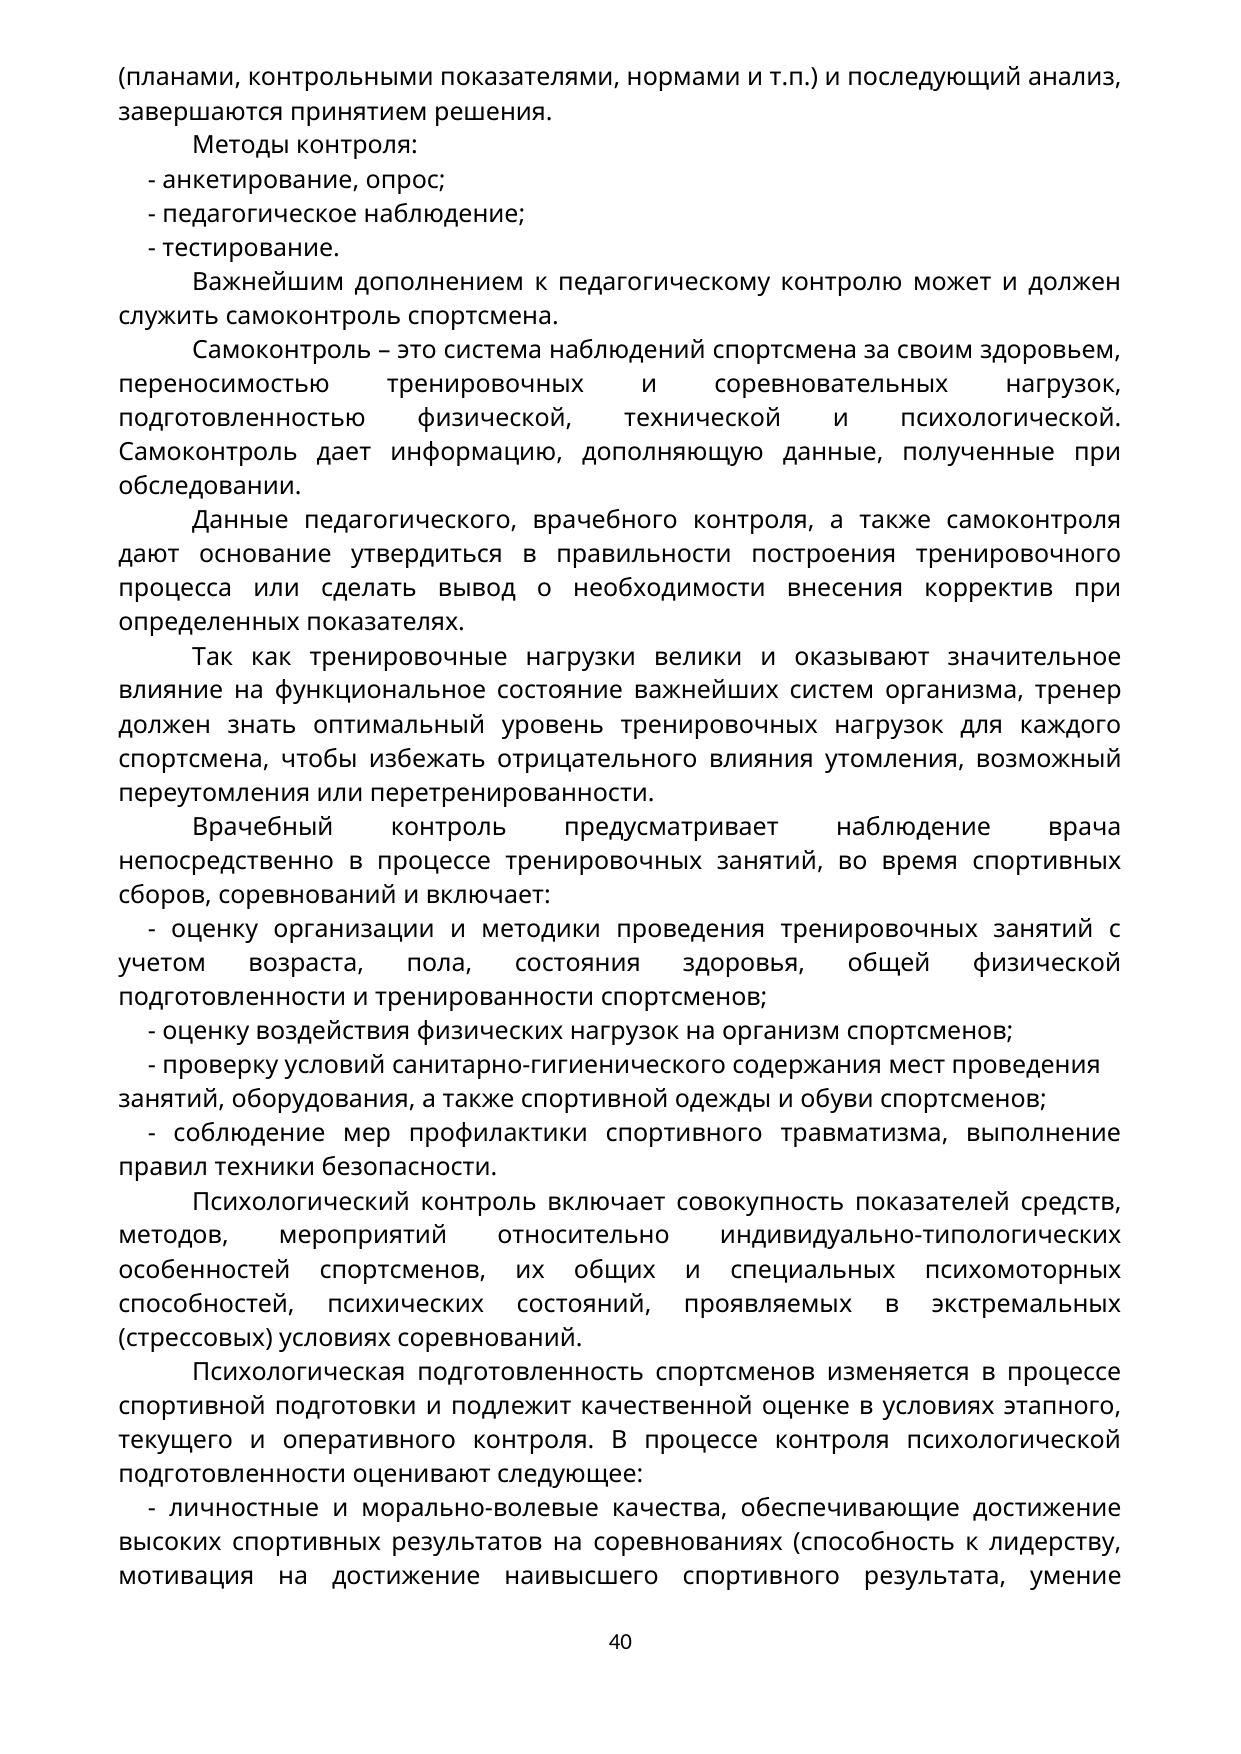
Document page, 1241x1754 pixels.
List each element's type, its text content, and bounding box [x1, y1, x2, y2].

list - тестирование. [148, 229, 1122, 263]
text Самоконтроль – это система наблюдений спортсмена за своим здоровьем, переносимостью тренировочных и соревновательных нагрузок, подготовленностью физической, технической и психологической. Самоконтроль дает информацию, дополняющую данные, полученные при обследовании. [118, 332, 1122, 502]
list Психологический контроль включает совокупность показателей средств, методов, мероприятий относительно индивидуально-типологических особенностей спортсменов, их общих и специальных психомоторных способностей, психических состояний, проявляемых в экстремальных (стрессовых) условиях соревнований. [118, 1183, 1122, 1353]
list - соблюдение мер профилактики спортивного травматизма, выполнение правил техники безопасности. [118, 1115, 1122, 1183]
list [118, 1490, 1122, 1592]
list - оценку организации и методики проведения тренировочных занятий с учетом возраста, пола, состояния здоровья, общей физической подготовленности и тренированности спортсменов; [118, 911, 1122, 1013]
list - оценку воздействия физических нагрузок на организм спортсменов; [118, 1013, 1122, 1047]
list - проверку условий санитарно-гигиенического содержания мест проведения занятий, оборудования, а также спортивной одежды и обуви спортсменов; [118, 1047, 1122, 1115]
text Данные педагогического, врачебного контроля, а также самоконтроля дают основание утвердиться в правильности построения тренировочного процесса или сделать вывод о необходимости внесения корректив при определенных показателях. [118, 502, 1122, 638]
list Врачебный контроль предусматривает наблюдение врача непосредственно в процессе тренировочных занятий, во время спортивных сборов, соревнований и включает: [118, 808, 1122, 911]
text Важнейшим дополнением к педагогическому контролю может и должен служить самоконтроль спортсмена. [118, 263, 1122, 332]
list - анкетирование, опрос; [148, 161, 1122, 195]
list - педагогическое наблюдение; [148, 195, 1122, 229]
list Психологическая подготовленность спортсменов изменяется в процессе спортивной подготовки и подлежит качественной оценке в условиях этапного, текущего и оперативного контроля. В процессе контроля психологической подготовленности оценивают следующее: [118, 1353, 1122, 1490]
text Методы контроля: [118, 127, 1122, 161]
text Так как тренировочные нагрузки велики и оказывают значительное влияние на функциональное состояние важнейших систем организма, тренер должен знать оптимальный уровень тренировочных нагрузок для каждого спортсмена, чтобы избежать отрицательного влияния утомления, возможный переутомления или перетренированности. [118, 638, 1122, 808]
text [118, 59, 1122, 127]
